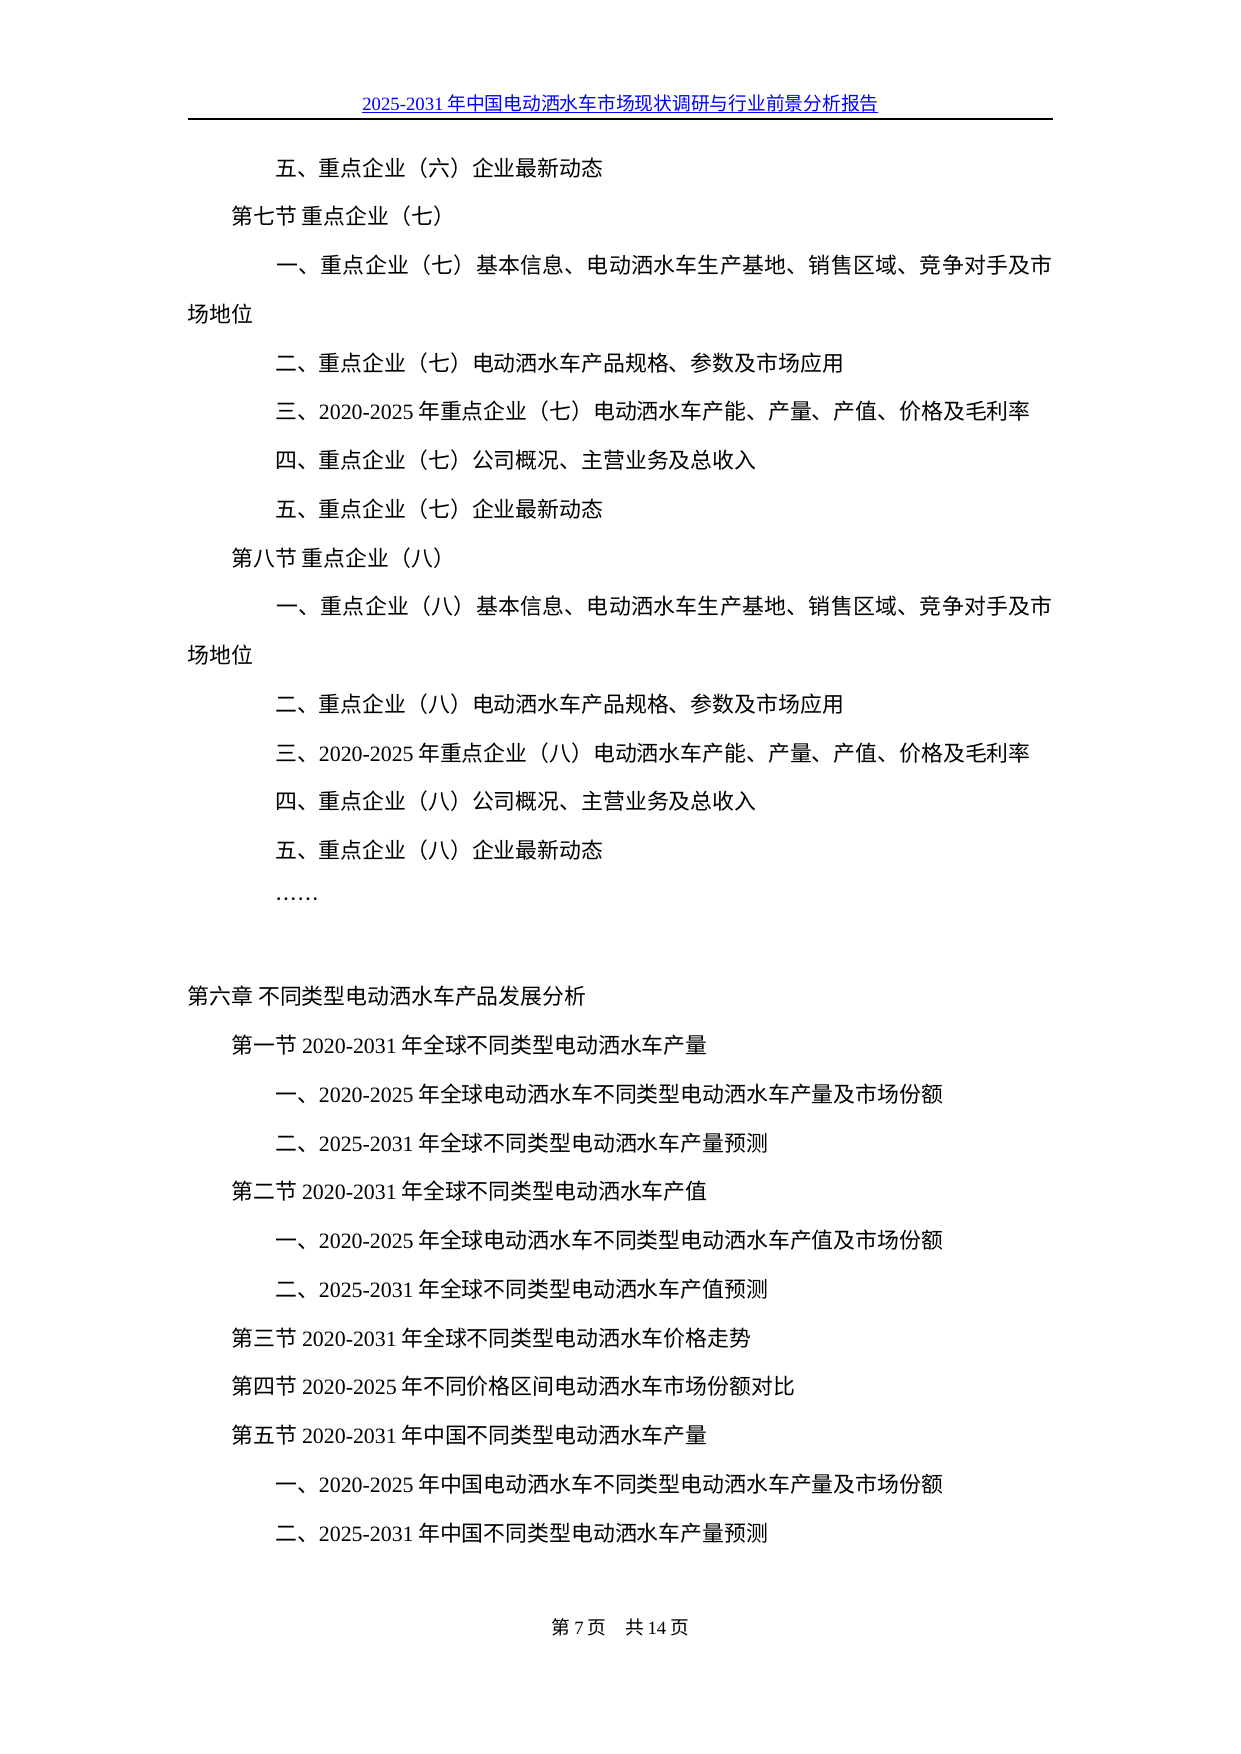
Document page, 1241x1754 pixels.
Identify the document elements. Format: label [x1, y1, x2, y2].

text [187, 150, 1053, 1548]
